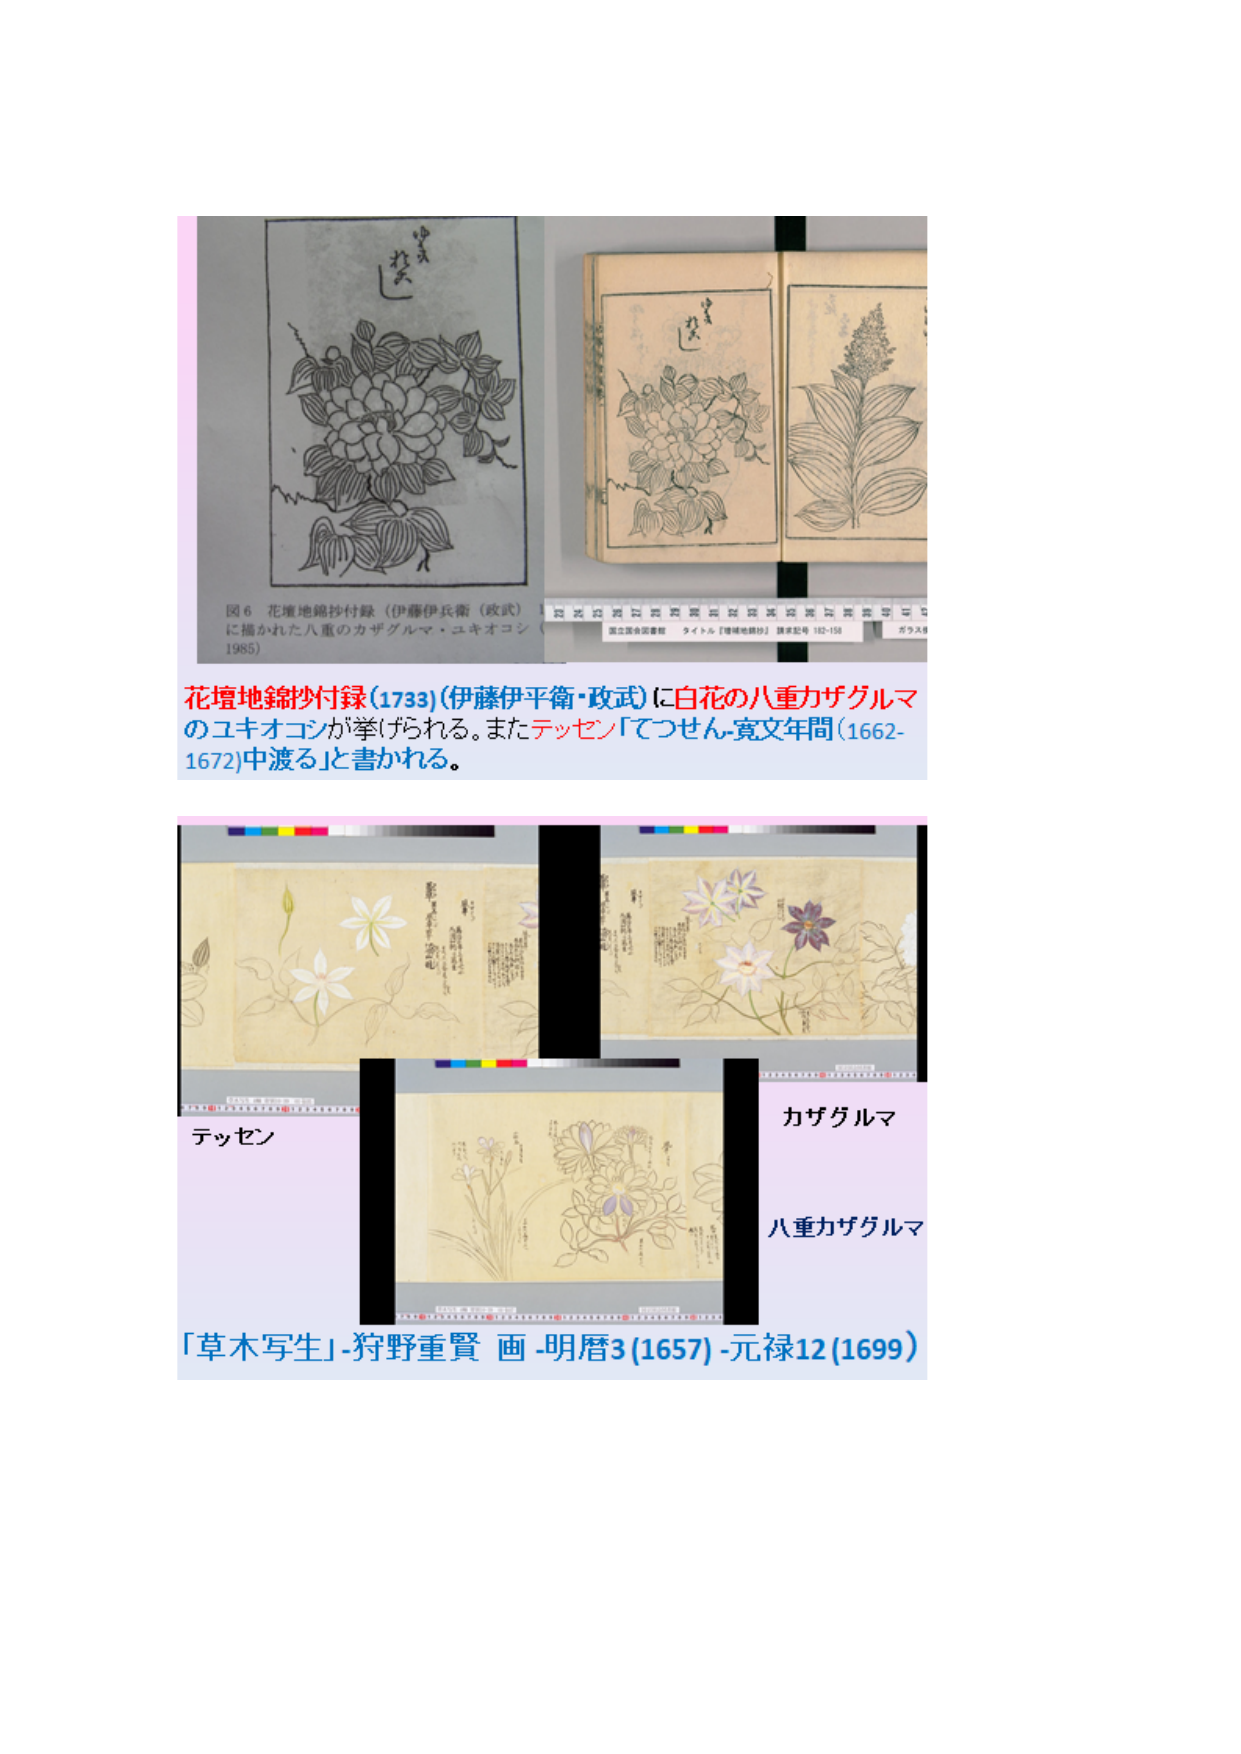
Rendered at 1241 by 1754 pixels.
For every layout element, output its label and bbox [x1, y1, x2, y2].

picture [177, 816, 928, 1380]
picture [177, 216, 928, 780]
